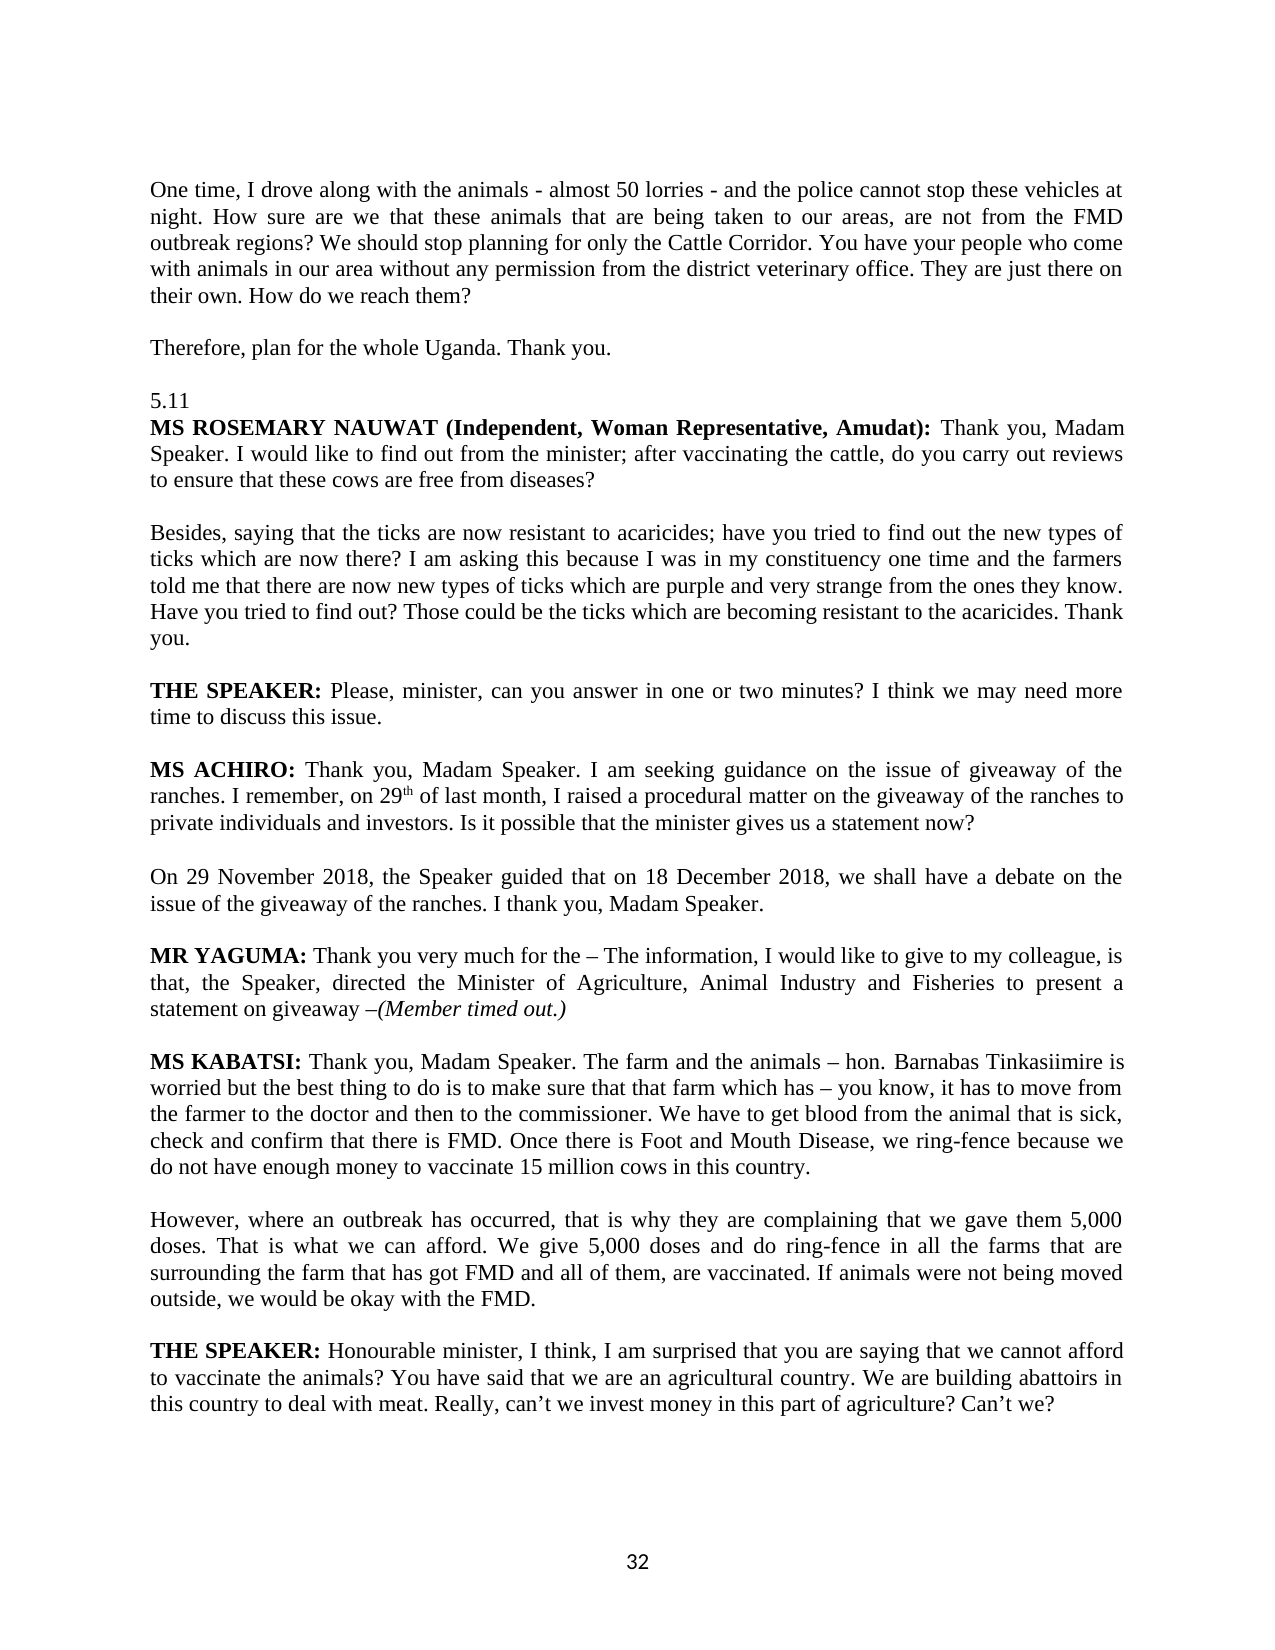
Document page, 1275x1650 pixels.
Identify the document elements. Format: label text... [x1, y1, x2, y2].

text MS KABATSI: Thank you, Madam Speaker. The farm and the animals – hon. Barnabas Tinkasiimire is worried but the best thing to do is to make sure that that farm which has – you know, it has to move from the farmer to the doctor and then to the commissioner. We have to get blood from the animal that is sick, check and confirm that there is FMD. Once there is Foot and Mouth Disease, we ring-fence because we do not have enough money to vaccinate 15 million cows in this country. [150, 1048, 1125, 1179]
text 5.11 [150, 387, 1125, 413]
text Besides, saying that the ticks are now resistant to acaricides; have you tried to find out the new types of ticks which are now there? I am asking this because I was in my constituency one time and the farmers told me that there are now new types of ticks which are purple and very strange from the ones they know. Have you tried to find out? Those could be the ticks which are becoming resistant to the acaricides. Thank you. [150, 519, 1125, 651]
text On 29 November 2018, the Speaker guided that on 18 December 2018, we shall have a debate on the issue of the giveaway of the ranches. I thank you, Madam Speaker. [150, 863, 1125, 916]
text However, where an outbreak has occurred, that is why they are complaining that we gave them 5,000 doses. That is what we can afford. We give 5,000 doses and do ring-fence in all the farms that are surrounding the farm that has got FMD and all of them, are vaccinated. If animals were not being moved outside, we would be okay with the FMD. [150, 1206, 1125, 1311]
text THE SPEAKER: Honourable minister, I think, I am surprised that you are saying that we cannot afford to vaccinate the animals? You have said that we are an agricultural country. We are building abattoirs in this country to deal with meat. Really, can’t we invest money in this part of agriculture? Can’t we? [150, 1338, 1125, 1417]
text THE SPEAKER: Please, minister, can you answer in one or two minutes? I think we may need more time to discuss this issue. [150, 677, 1125, 730]
text MS ACHIRO: Thank you, Madam Speaker. I am seeking guidance on the issue of giveaway of the ranches. I remember, on 29th of last month, I raised a procedural matter on the giveaway of the ranches to private individuals and investors. Is it possible that the minister gives us a statement now? [150, 756, 1125, 835]
text MS ROSEMARY NAUWAT (Independent, Woman Representative, Amudat): Thank you, Madam Speaker. I would like to find out from the minister; after vaccinating the cattle, do you carry out reviews to ensure that these cows are free from diseases? [150, 413, 1125, 493]
text MR YAGUMA: Thank you very much for the – The information, I would like to give to my colleague, is that, the Speaker, directed the Minister of Agriculture, Animal Industry and Fisheries to present a statement on giveaway –(Member timed out.) [150, 942, 1125, 1021]
text One time, I drove along with the animals - almost 50 lorries - and the police cannot stop these vehicles at night. How sure are we that these animals that are being taken to our areas, are not from the FMD outbreak regions? We should stop planning for only the Cattle Corridor. You have your people who come with animals in our area without any permission from the district veterinary office. They are just there on their own. How do we reach them? [150, 176, 1125, 308]
text Therefore, plan for the whole Uganda. Thank you. [150, 334, 1125, 361]
